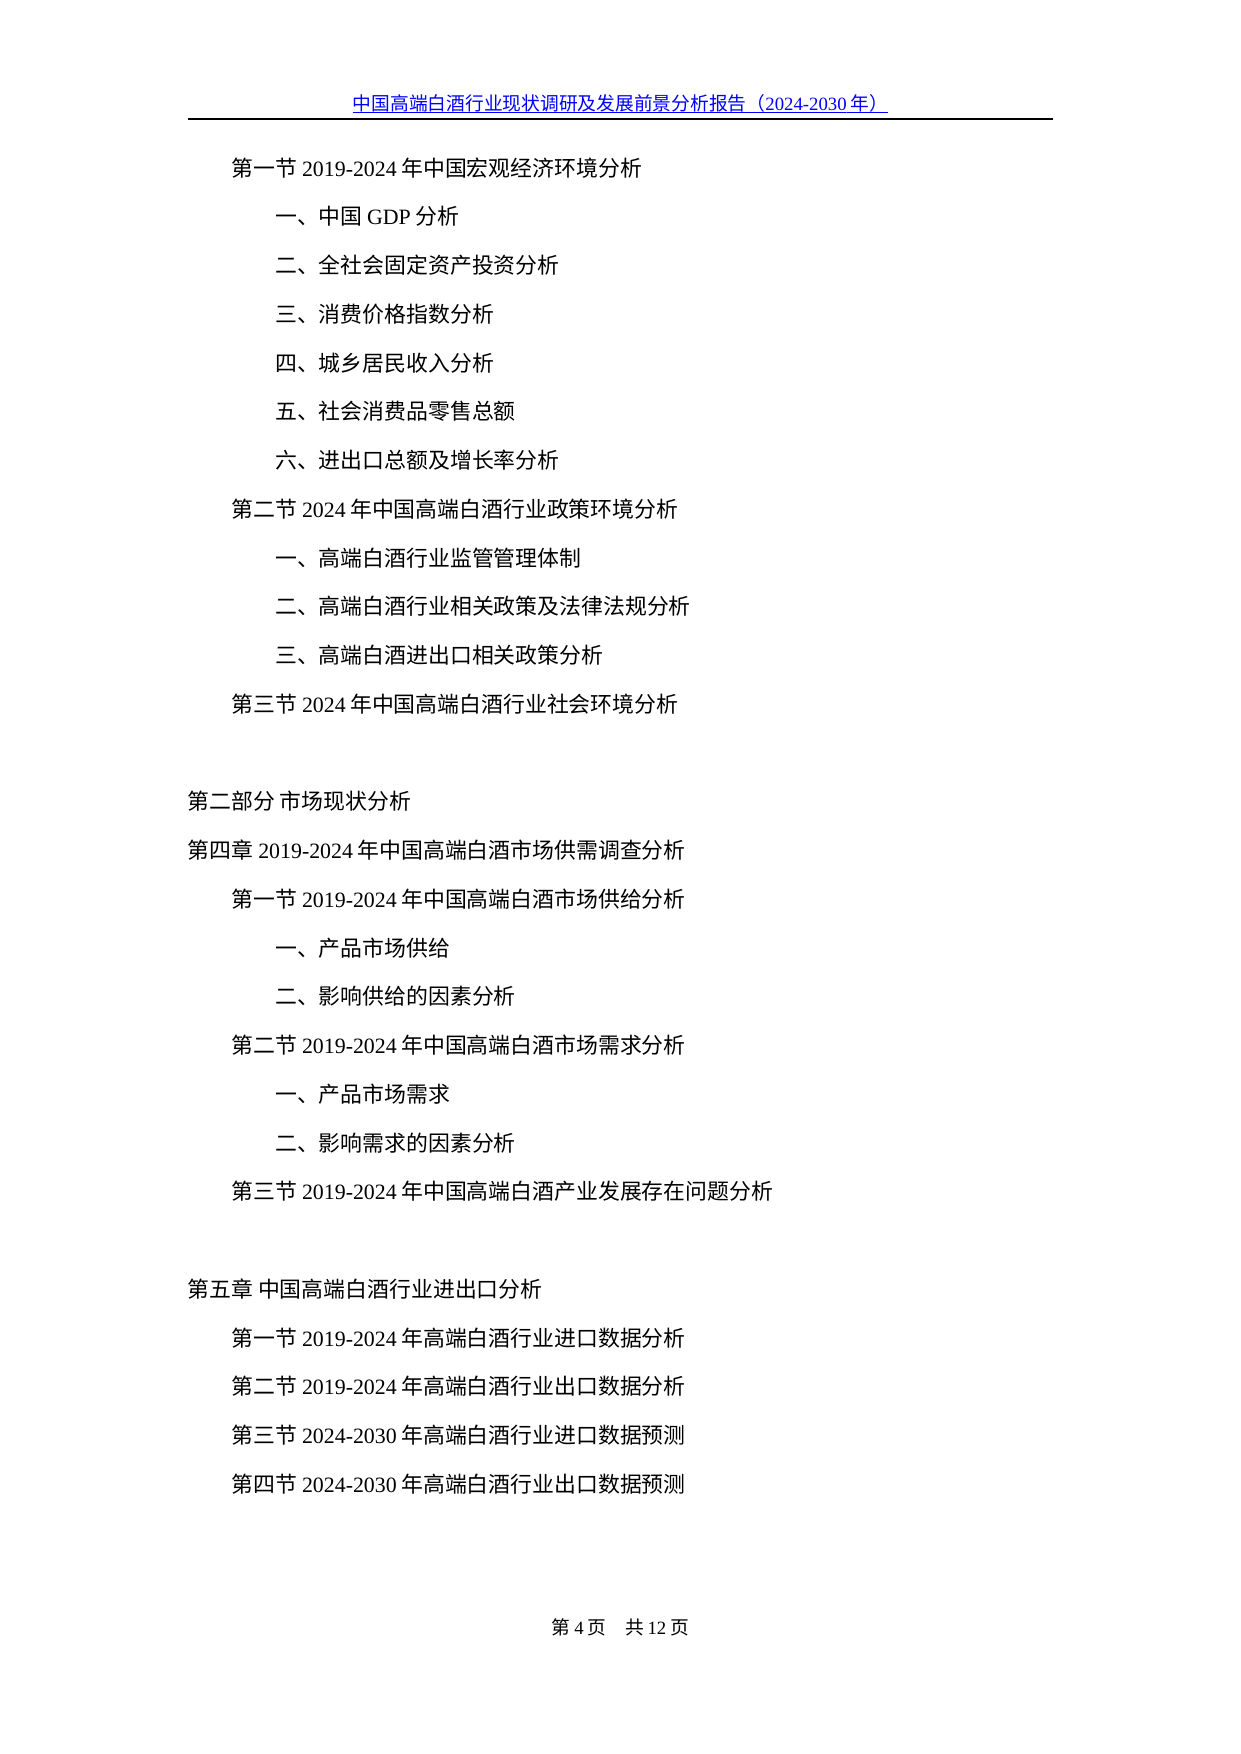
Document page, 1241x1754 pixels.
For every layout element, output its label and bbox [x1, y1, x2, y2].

text [187, 150, 1053, 1499]
